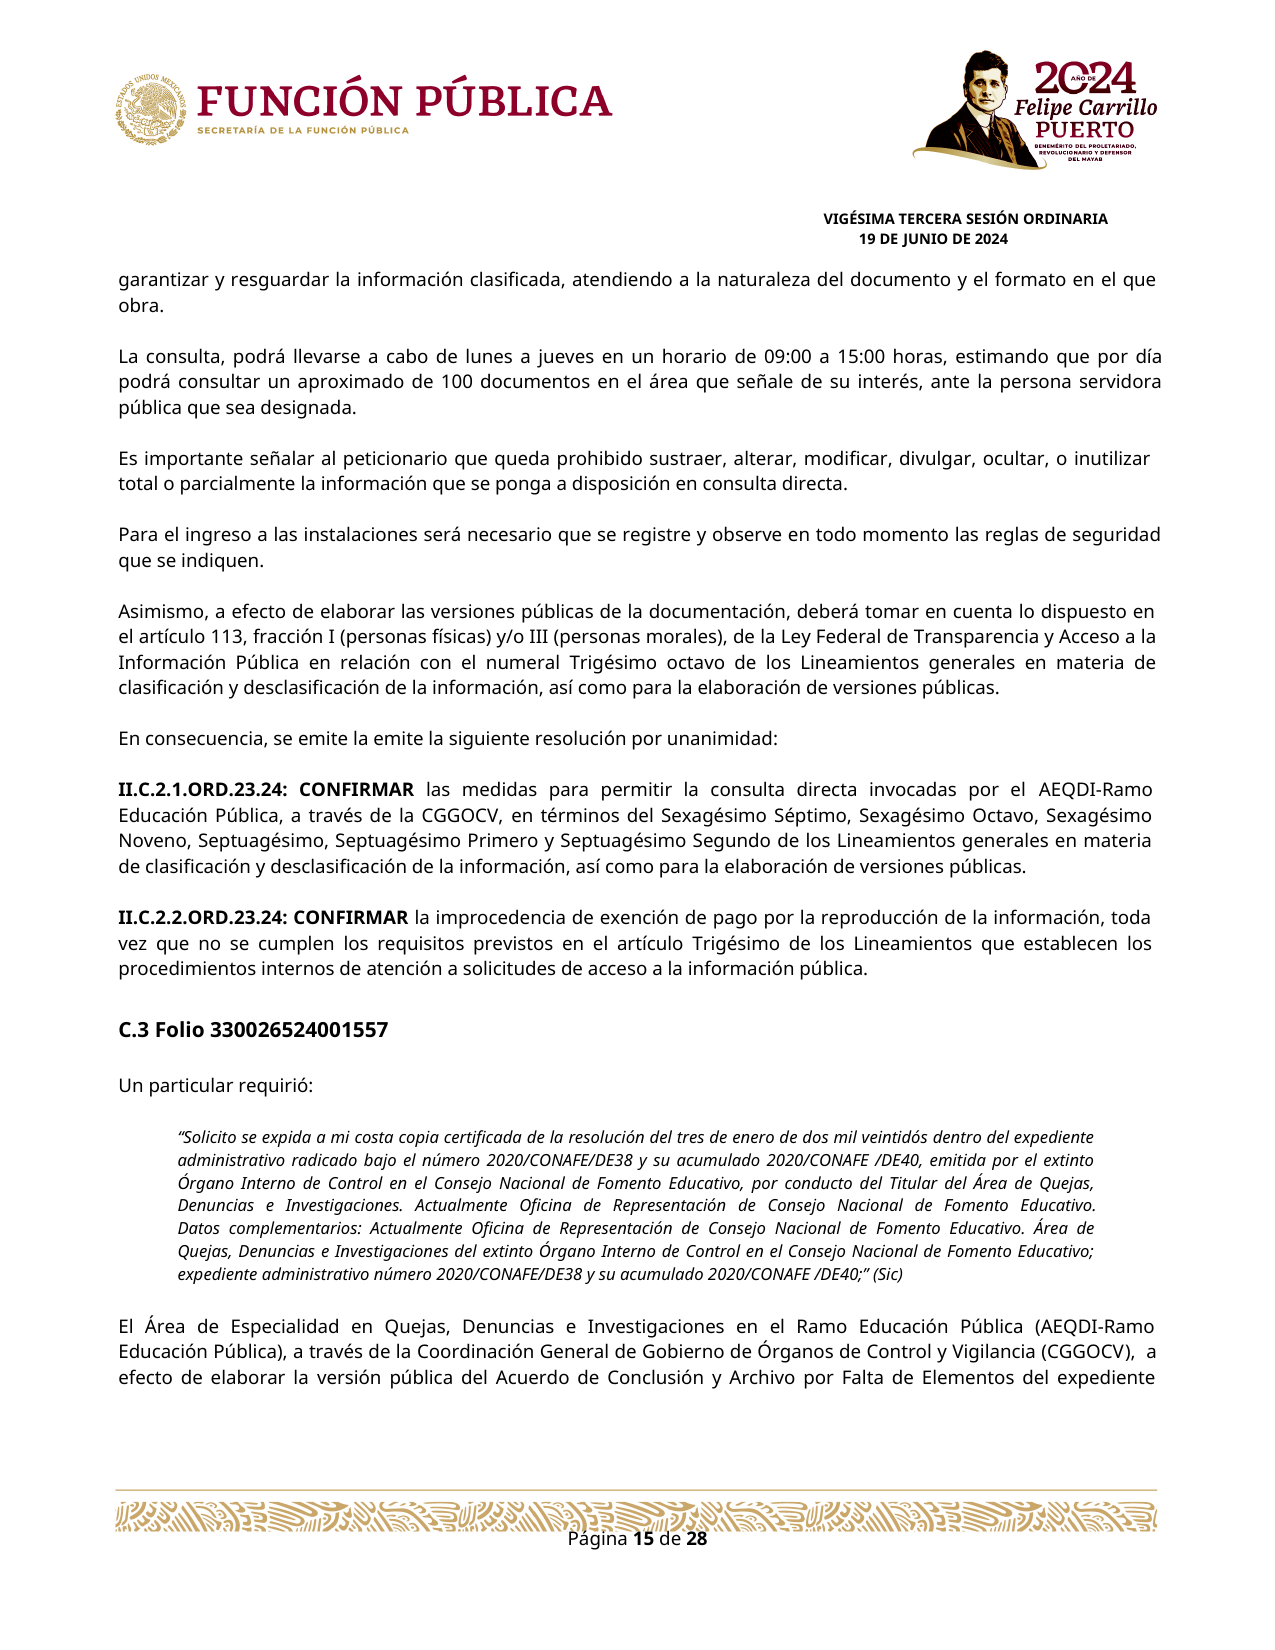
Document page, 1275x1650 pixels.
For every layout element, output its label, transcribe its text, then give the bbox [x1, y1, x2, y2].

text Para el ingreso a las instalaciones será necesario que se registre y observe en todo momento las reglas de seguridad que se indiquen. [118, 522, 1164, 573]
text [118, 266, 1158, 317]
picture [0, 0, 1275, 1621]
text II.C.2.1.ORD.23.24: CONFIRMAR las medidas para permitir la consulta directa invocadas por el AEQDI-Ramo Educación Pública, a través de la CGGOCV, en términos del Sexagésimo Séptimo, Sexagésimo Octavo, Sexagésimo Noveno, Septuagésimo, Septuagésimo Primero y Septuagésimo Segundo de los Lineamientos generales en materia de clasificación y desclasificación de la información, así como para la elaboración de versiones públicas. [118, 777, 1153, 879]
text C.3 Folio 330026524001557 [118, 1015, 1153, 1043]
text Asimismo, a efecto de elaborar las versiones públicas de la documentación, deberá tomar en cuenta lo dispuesto en el artículo 113, fracción I (personas físicas) y/o III (personas morales), de la Ley Federal de Transparencia y Acceso a la Información Pública en relación con el numeral Trigésimo octavo de los Lineamientos generales en materia de clasificación y desclasificación de la información, así como para la elaboración de versiones públicas. [118, 598, 1157, 700]
text Un particular requirió: [118, 1072, 1159, 1097]
text En consecuencia, se emite la emite la siguiente resolución por unanimidad: [118, 726, 1159, 751]
text Es importante señalar al peticionario que queda prohibido sustraer, alterar, modificar, divulgar, ocultar, o inutilizar total o parcialmente la información que se ponga a disposición en consulta directa. [118, 445, 1152, 496]
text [118, 1313, 1157, 1390]
text La consulta, podrá llevarse a cabo de lunes a jueves en un horario de 09:00 a 15:00 horas, estimando que por día podrá consultar un aproximado de 100 documentos en el área que señale de su interés, ante la persona servidora pública que sea designada. [118, 343, 1164, 419]
text II.C.2.2.ORD.23.24: CONFIRMAR la improcedencia de exención de pago por la reproducción de la información, toda vez que no se cumplen los requisitos previstos en el artículo Trigésimo de los Lineamientos que establecen los procedimientos internos de atención a solicitudes de acceso a la información pública. [118, 904, 1153, 981]
text “Solicito se expida a mi costa copia certificada de la resolución del tres de enero de dos mil veintidós dentro del expediente administrativo radicado bajo el número 2020/CONAFE/DE38 y su acumulado 2020/CONAFE /DE40, emitida por el extinto Órgano Interno de Control en el Consejo Nacional de Fomento Educativo, por conducto del Titular del Área de Quejas, Denuncias e Investigaciones. Actualmente Oficina de Representación de Consejo Nacional de Fomento Educativo. Datos complementarios: Actualmente Oficina de Representación de Consejo Nacional de Fomento Educativo. Área de Quejas, Denuncias e Investigaciones del extinto Órgano Interno de Control en el Consejo Nacional de Fomento Educativo; expediente administrativo número 2020/CONAFE/DE38 y su acumulado 2020/CONAFE /DE40;” (Sic) [177, 1126, 1098, 1285]
